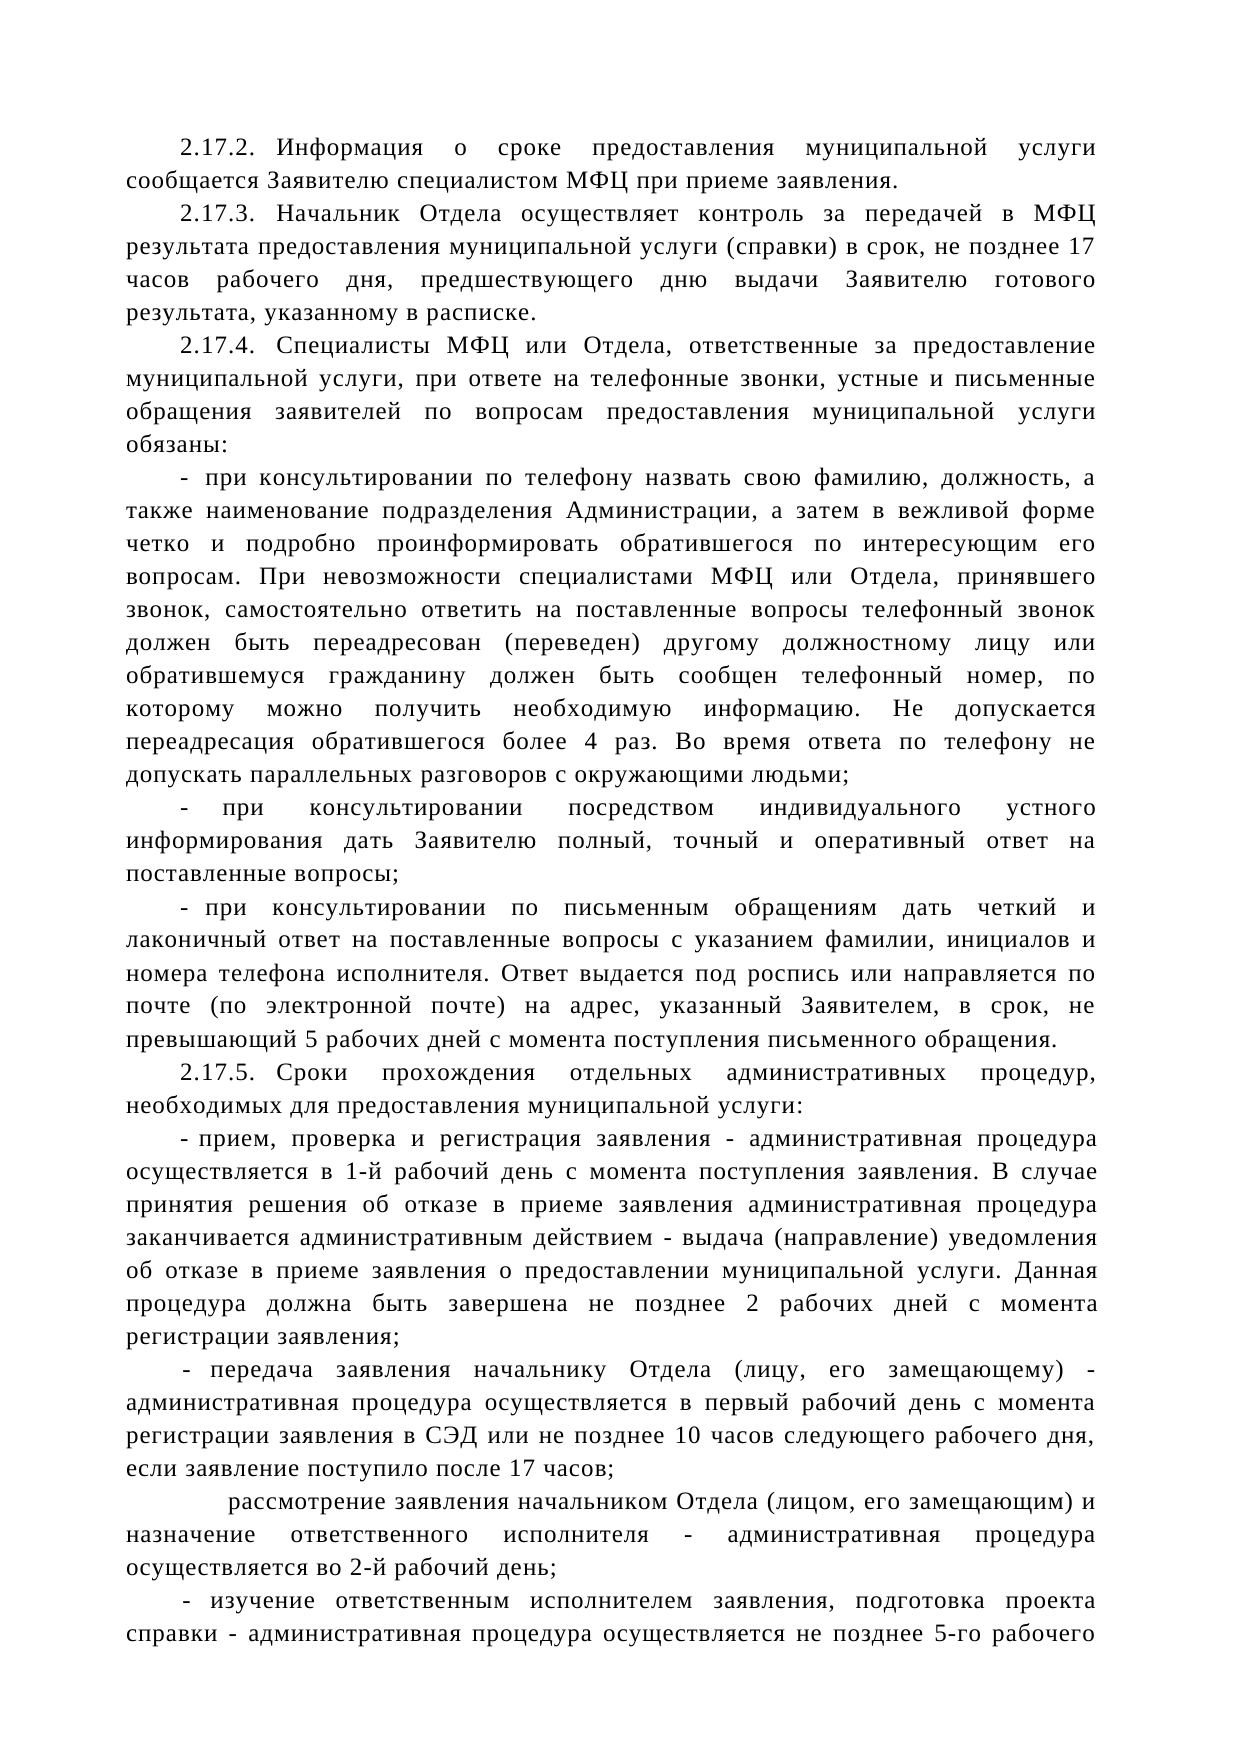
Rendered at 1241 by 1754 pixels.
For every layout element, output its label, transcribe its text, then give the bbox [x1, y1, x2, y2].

list Начальник Отдела осуществляет контроль за передачей в МФЦ результата предоставления муниципальной услуги (справки) в срок, не позднее 17 часов рабочего дня, предшествующего дню выдачи Заявителю готового результата, указанному в расписке. [126, 195, 1097, 327]
list Специалисты МФЦ или Отдела, ответственные за предоставление муниципальной услуги, при ответе на телефонные звонки, устные и письменные обращения заявителей по вопросам предоставления муниципальной услуги обязаны: [126, 327, 1097, 459]
text рассмотрение заявления начальником Отдела (лицом, его замещающим) и назначение ответственного исполнителя - административная процедура осуществляется во 2-й рабочий день; [126, 1483, 1097, 1582]
list прием, проверка и регистрация заявления - административная процедура осуществляется в 1-й рабочий день с момента поступления заявления. В случае принятия решения об отказе в приеме заявления административная процедура заканчивается административным действием - выдача (направление) уведомления об отказе в приеме заявления о предоставлении муниципальной услуги. Данная процедура должна быть завершена не позднее 2 рабочих дней с момента регистрации заявления; [126, 1120, 1099, 1351]
list при консультировании по телефону назвать свою фамилию, должность, а также наименование подразделения Администрации, а затем в вежливой форме четко и подробно проинформировать обратившегося по интересующим его вопросам. При невозможности специалистами МФЦ или Отдела, принявшего звонок, самостоятельно ответить на поставленные вопросы телефонный звонок должен быть переадресован (переведен) другому должностному лицу или обратившемуся гражданину должен быть сообщен телефонный номер, по которому можно получить необходимую информацию. Не допускается переадресация обратившегося более 4 раз. Во время ответа по телефону не допускать параллельных разговоров с окружающими людьми; [126, 459, 1097, 789]
list Сроки прохождения отдельных административных процедур, необходимых для предоставления муниципальной услуги: [126, 1054, 1097, 1120]
list при консультировании посредством индивидуального устного информирования дать Заявителю полный, точный и оперативный ответ на поставленные вопросы; [126, 789, 1097, 888]
list передача заявления начальнику Отдела (лицу, его замещающему) - административная процедура осуществляется в первый рабочий день с момента регистрации заявления в СЭД или не позднее 10 часов следующего рабочего дня, если заявление поступило после 17 часов; [126, 1351, 1097, 1483]
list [126, 1582, 1097, 1648]
list при консультировании по письменным обращениям дать четкий и лаконичный ответ на поставленные вопросы с указанием фамилии, инициалов и номера телефона исполнителя. Ответ выдается под роспись или направляется по почте (по электронной почте) на адрес, указанный Заявителем, в срок, не превышающий 5 рабочих дней с момента поступления письменного обращения. [126, 888, 1097, 1054]
list Информация о сроке предоставления муниципальной услуги сообщается Заявителю специалистом МФЦ при приеме заявления. [126, 129, 1097, 195]
